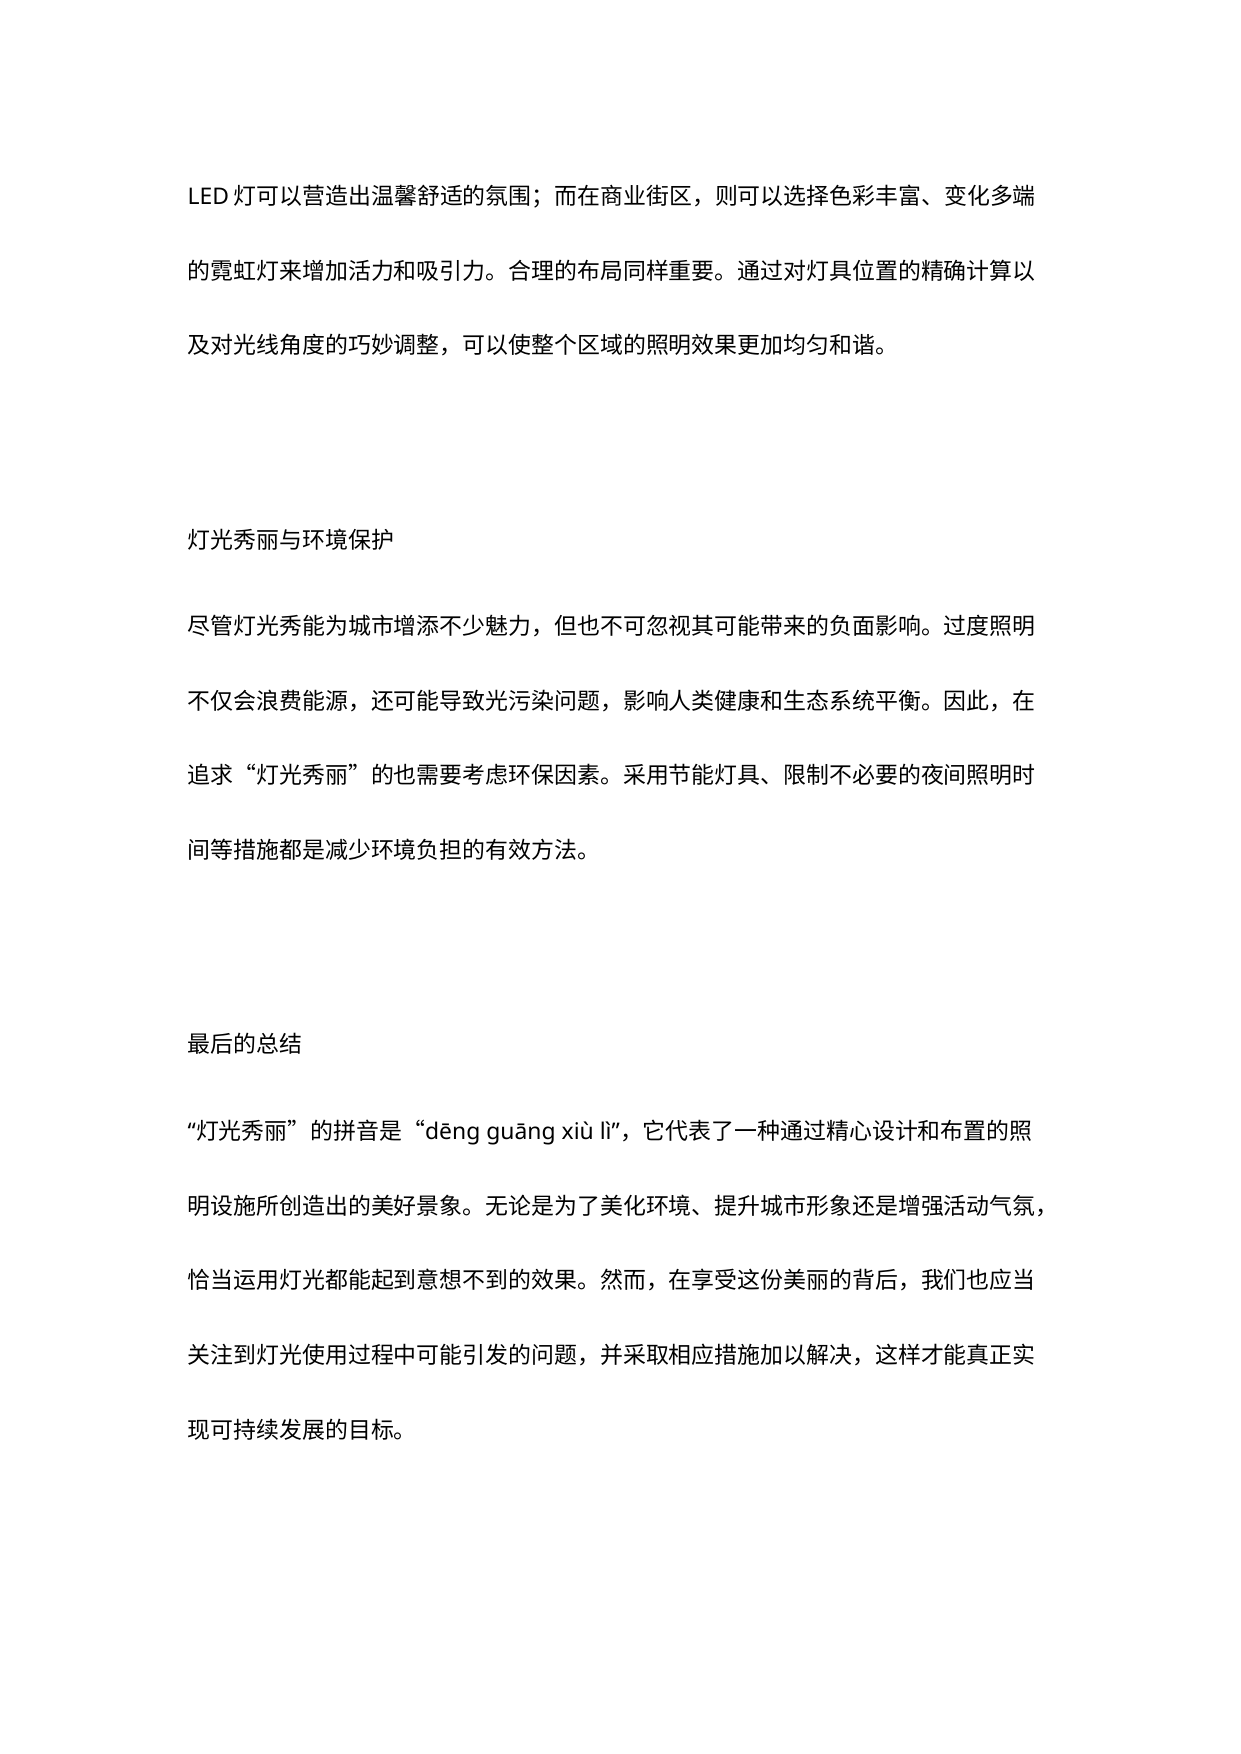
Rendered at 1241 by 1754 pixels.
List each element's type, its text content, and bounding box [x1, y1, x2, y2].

text 最后的总结 [187, 1011, 1053, 1076]
text 尽管灯光秀能为城市增添不少魅力，但也不可忽视其可能带来的负面影响。过度照明不仅会浪费能源，还可能导致光污染问题，影响人类健康和生态系统平衡。因此，在追求“灯光秀丽”的也需要考虑环保因素。采用节能灯具、限制不必要的夜间照明时间等措施都是减少环境负担的有效方法。 [187, 592, 1053, 881]
text “灯光秀丽”的拼音是“dēng guāng xiù lì”，它代表了一种通过精心设计和布置的照明设施所创造出的美好景象。无论是为了美化环境、提升城市形象还是增强活动气氛，恰当运用灯光都能起到意想不到的效果。然而，在享受这份美丽的背后，我们也应当关注到灯光使用过程中可能引发的问题，并采取相应措施加以解决，这样才能真正实现可持续发展的目标。 [187, 1097, 1053, 1461]
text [187, 162, 1053, 376]
text 灯光秀丽与环境保护 [187, 506, 1053, 571]
